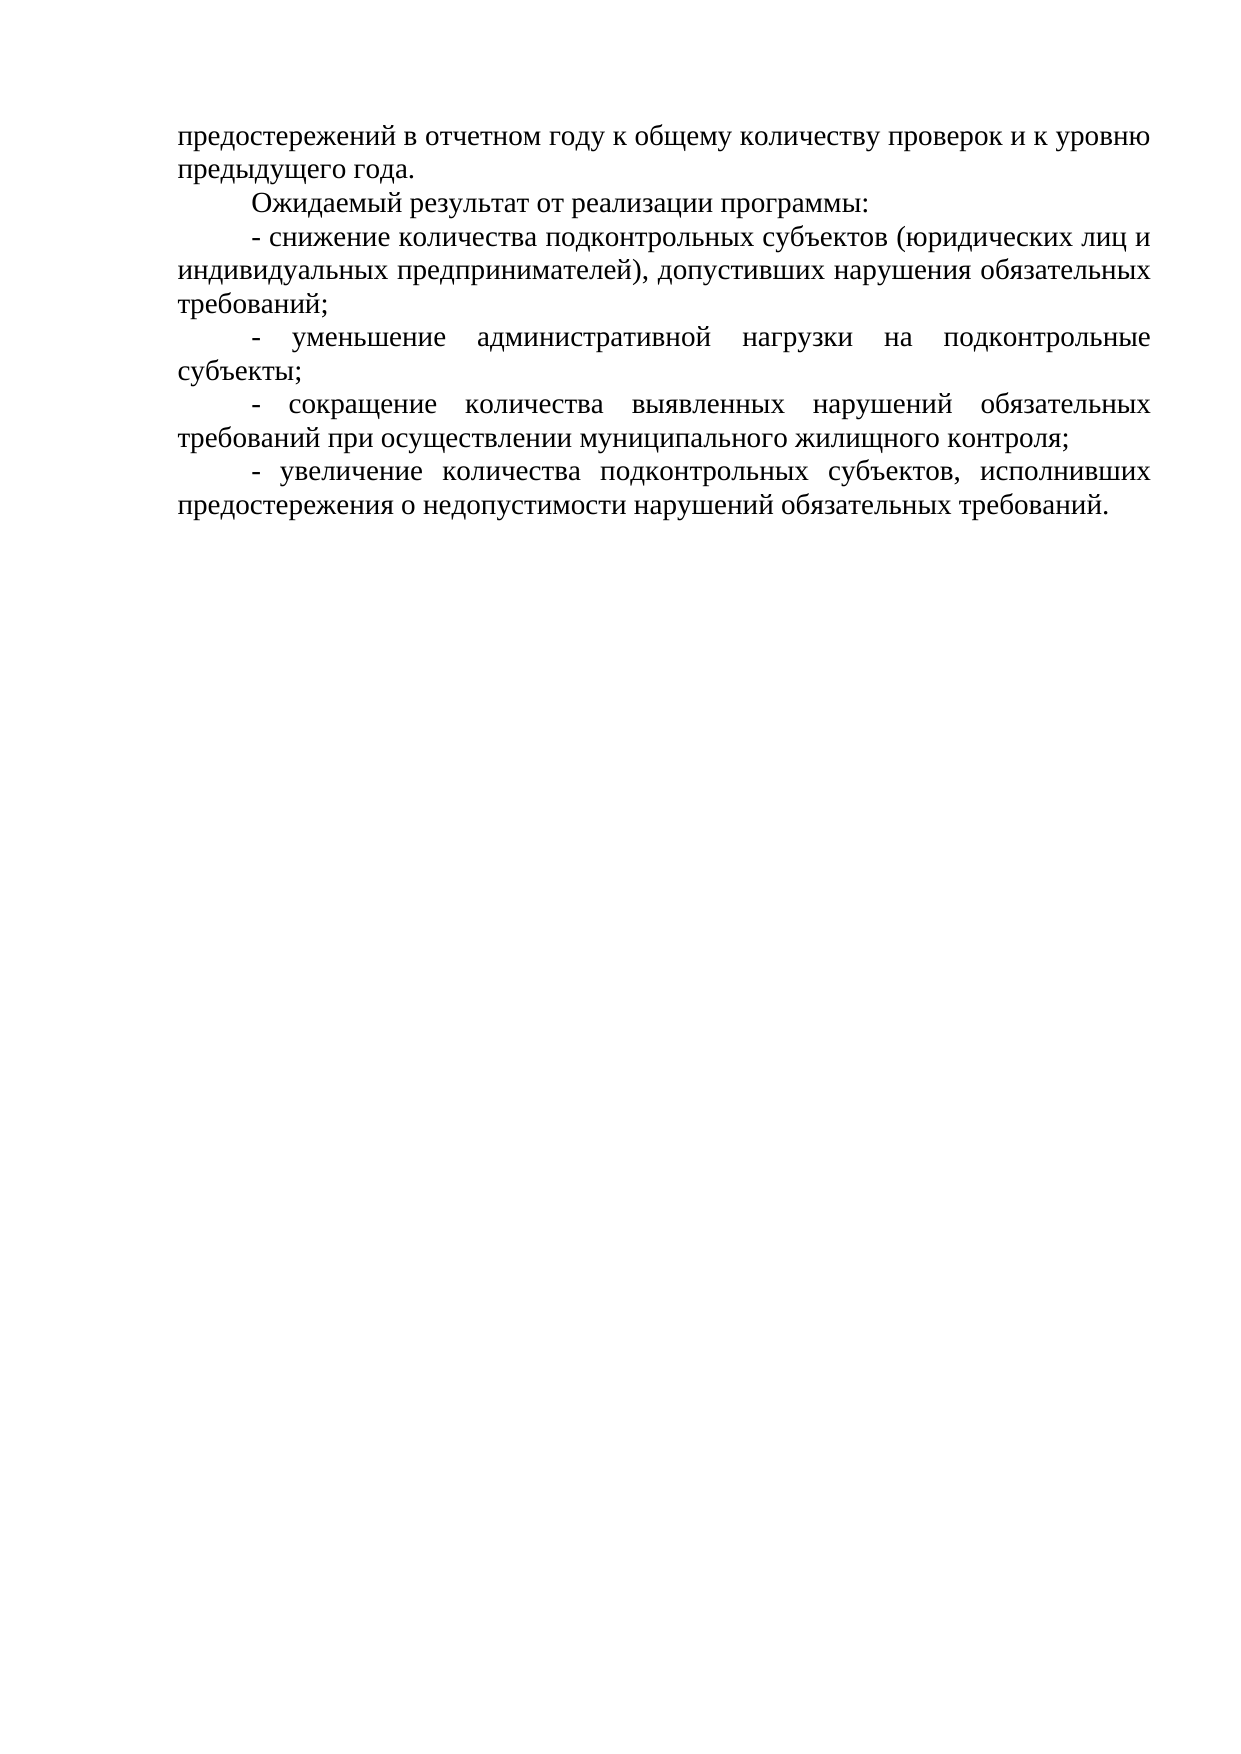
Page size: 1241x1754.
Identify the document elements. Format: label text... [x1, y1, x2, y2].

text - снижение количества подконтрольных субъектов (юридических лиц и индивидуальных предпринимателей), допустивших нарушения обязательных требований; [177, 219, 1152, 319]
text - уменьшение административной нагрузки на подконтрольные субъекты; [177, 319, 1152, 386]
text Ожидаемый результат от реализации программы: [177, 185, 1152, 219]
text - увеличение количества подконтрольных субъектов, исполнивших предостережения о недопустимости нарушений обязательных требований. [177, 453, 1152, 521]
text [177, 118, 1152, 185]
text - сокращение количества выявленных нарушений обязательных требований при осуществлении муниципального жилищного контроля; [177, 386, 1152, 453]
